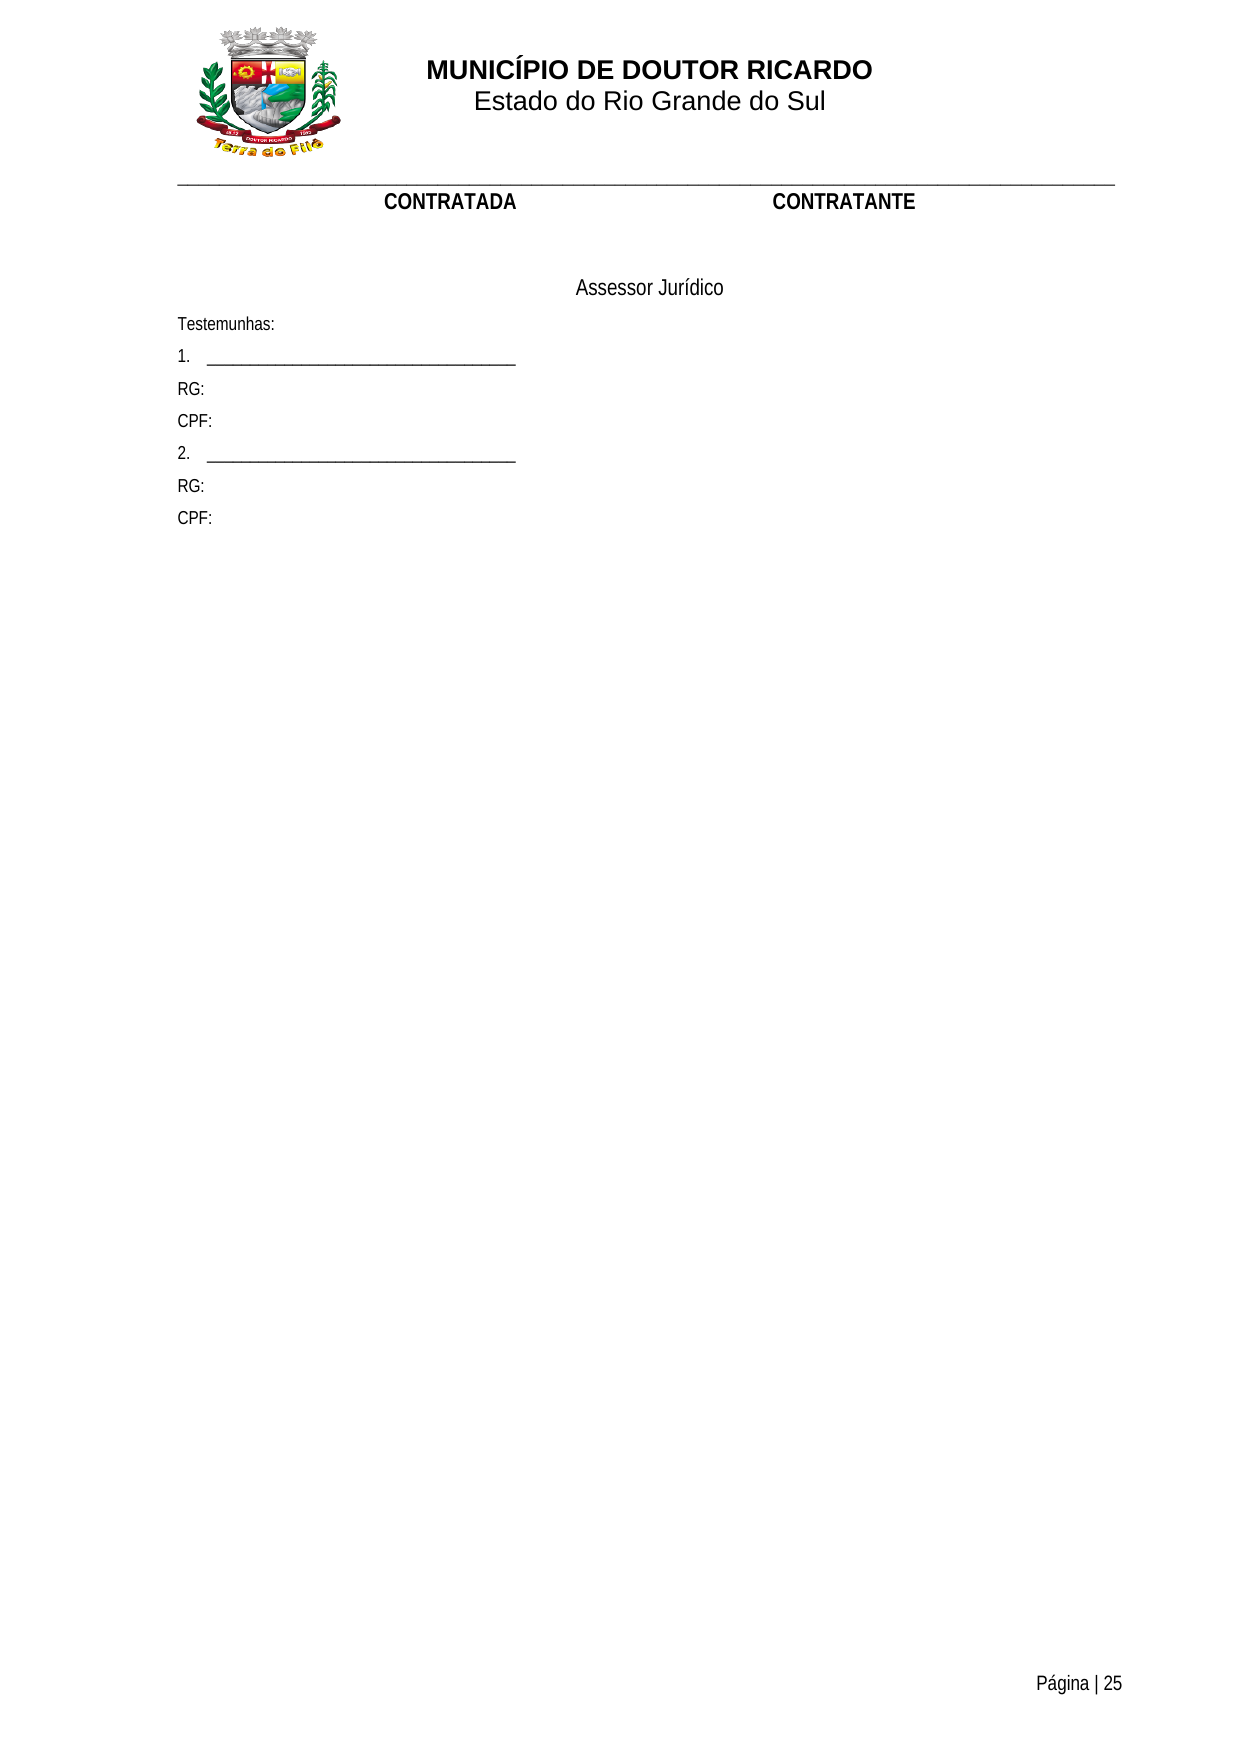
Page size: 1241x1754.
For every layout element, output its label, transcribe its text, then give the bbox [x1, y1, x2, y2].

text CPF: [177, 410, 1122, 431]
picture [183, 17, 351, 179]
text Testemunhas: [177, 313, 1122, 334]
text RG: [177, 474, 1122, 496]
text CONTRATADA CONTRATANTE [177, 188, 1122, 215]
text 2. ____________________________________ [177, 442, 1122, 464]
text Assessor Jurídico [177, 273, 1122, 300]
text CPF: [177, 507, 1122, 528]
text 1. ____________________________________ [177, 345, 1122, 367]
text RG: [177, 378, 1122, 399]
